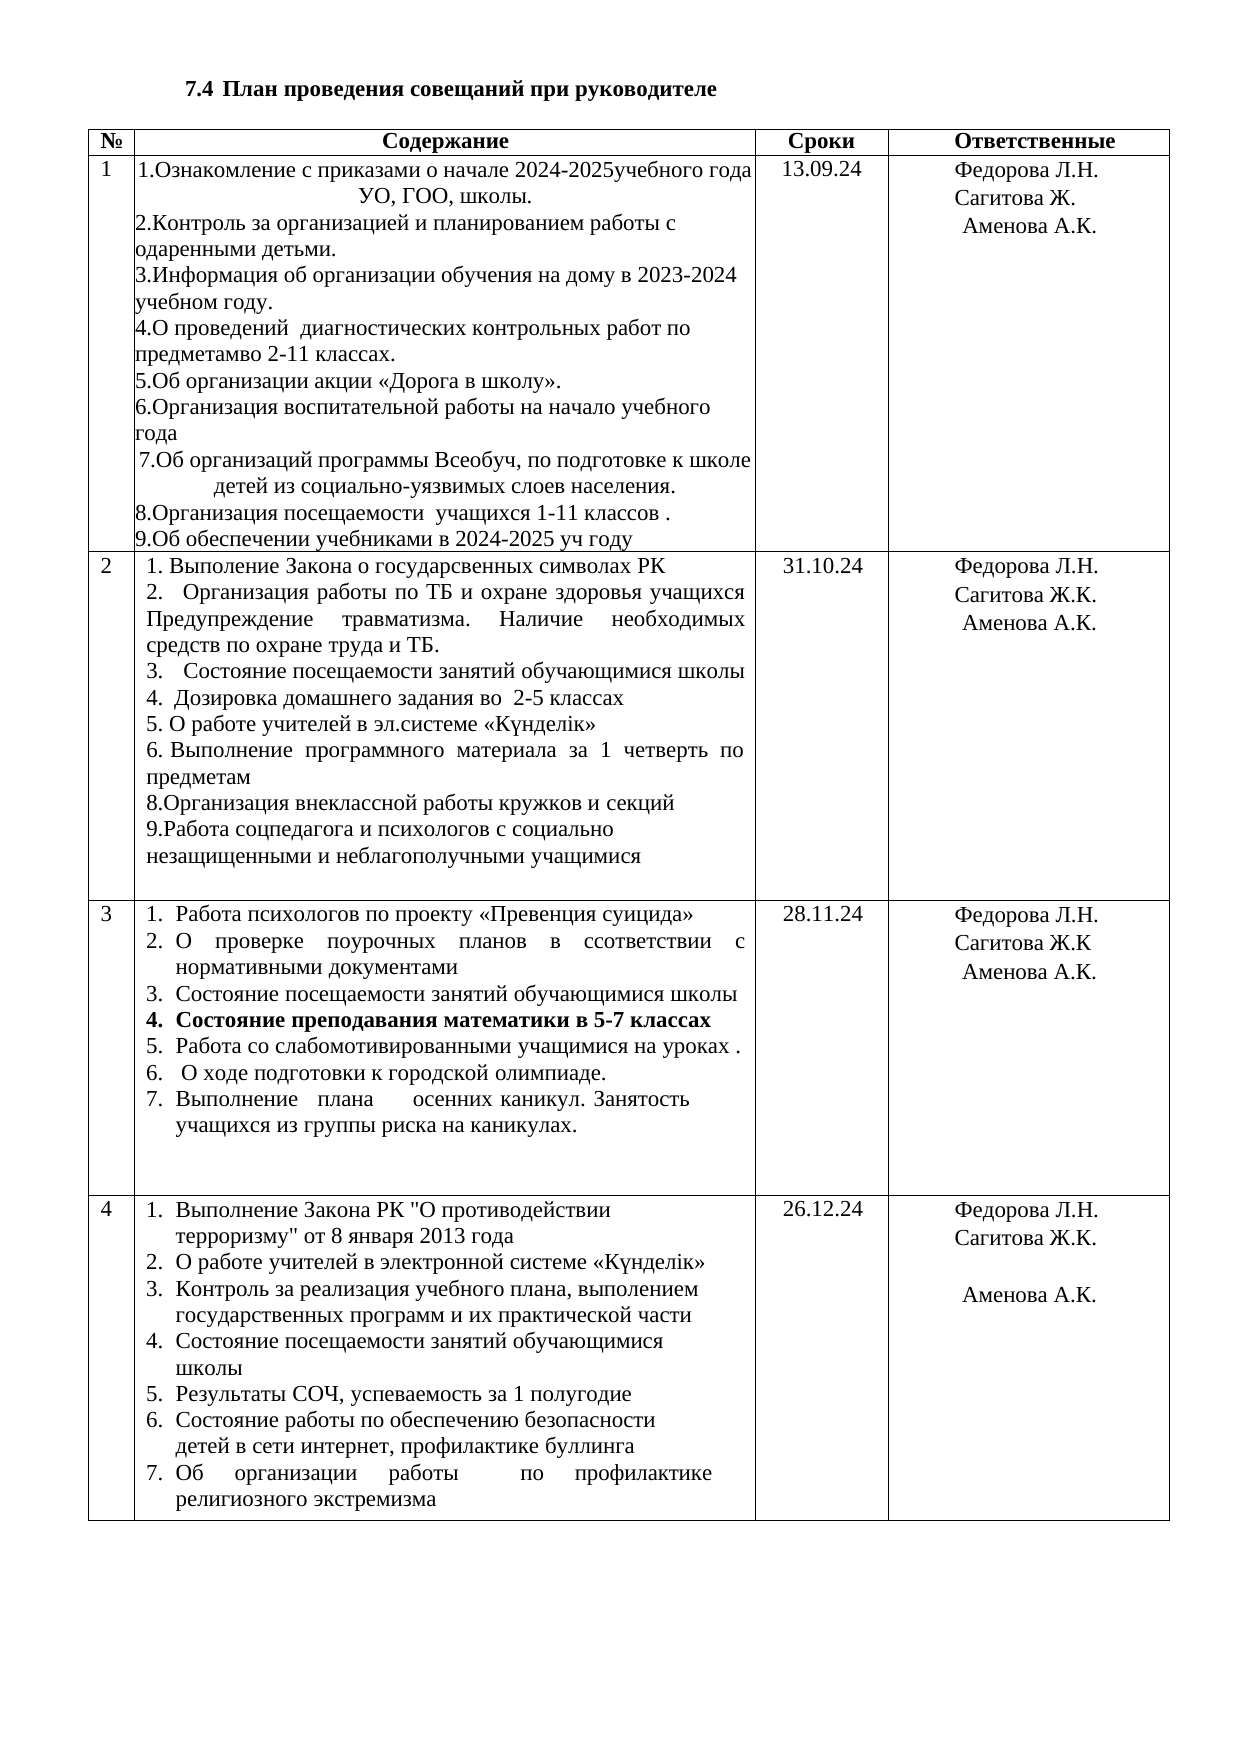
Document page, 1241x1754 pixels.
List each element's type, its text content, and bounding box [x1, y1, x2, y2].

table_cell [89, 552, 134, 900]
list План проведения совещаний при руководителе [185, 75, 1234, 102]
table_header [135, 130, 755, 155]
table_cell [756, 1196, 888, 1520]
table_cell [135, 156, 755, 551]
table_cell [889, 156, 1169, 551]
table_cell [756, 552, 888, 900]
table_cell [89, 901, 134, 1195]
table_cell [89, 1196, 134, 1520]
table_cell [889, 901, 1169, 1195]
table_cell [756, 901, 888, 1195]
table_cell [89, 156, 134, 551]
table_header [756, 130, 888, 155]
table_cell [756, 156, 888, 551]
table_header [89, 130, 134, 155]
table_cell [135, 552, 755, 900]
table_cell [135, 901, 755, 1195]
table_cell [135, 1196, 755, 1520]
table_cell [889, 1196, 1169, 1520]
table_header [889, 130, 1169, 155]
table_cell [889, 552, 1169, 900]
